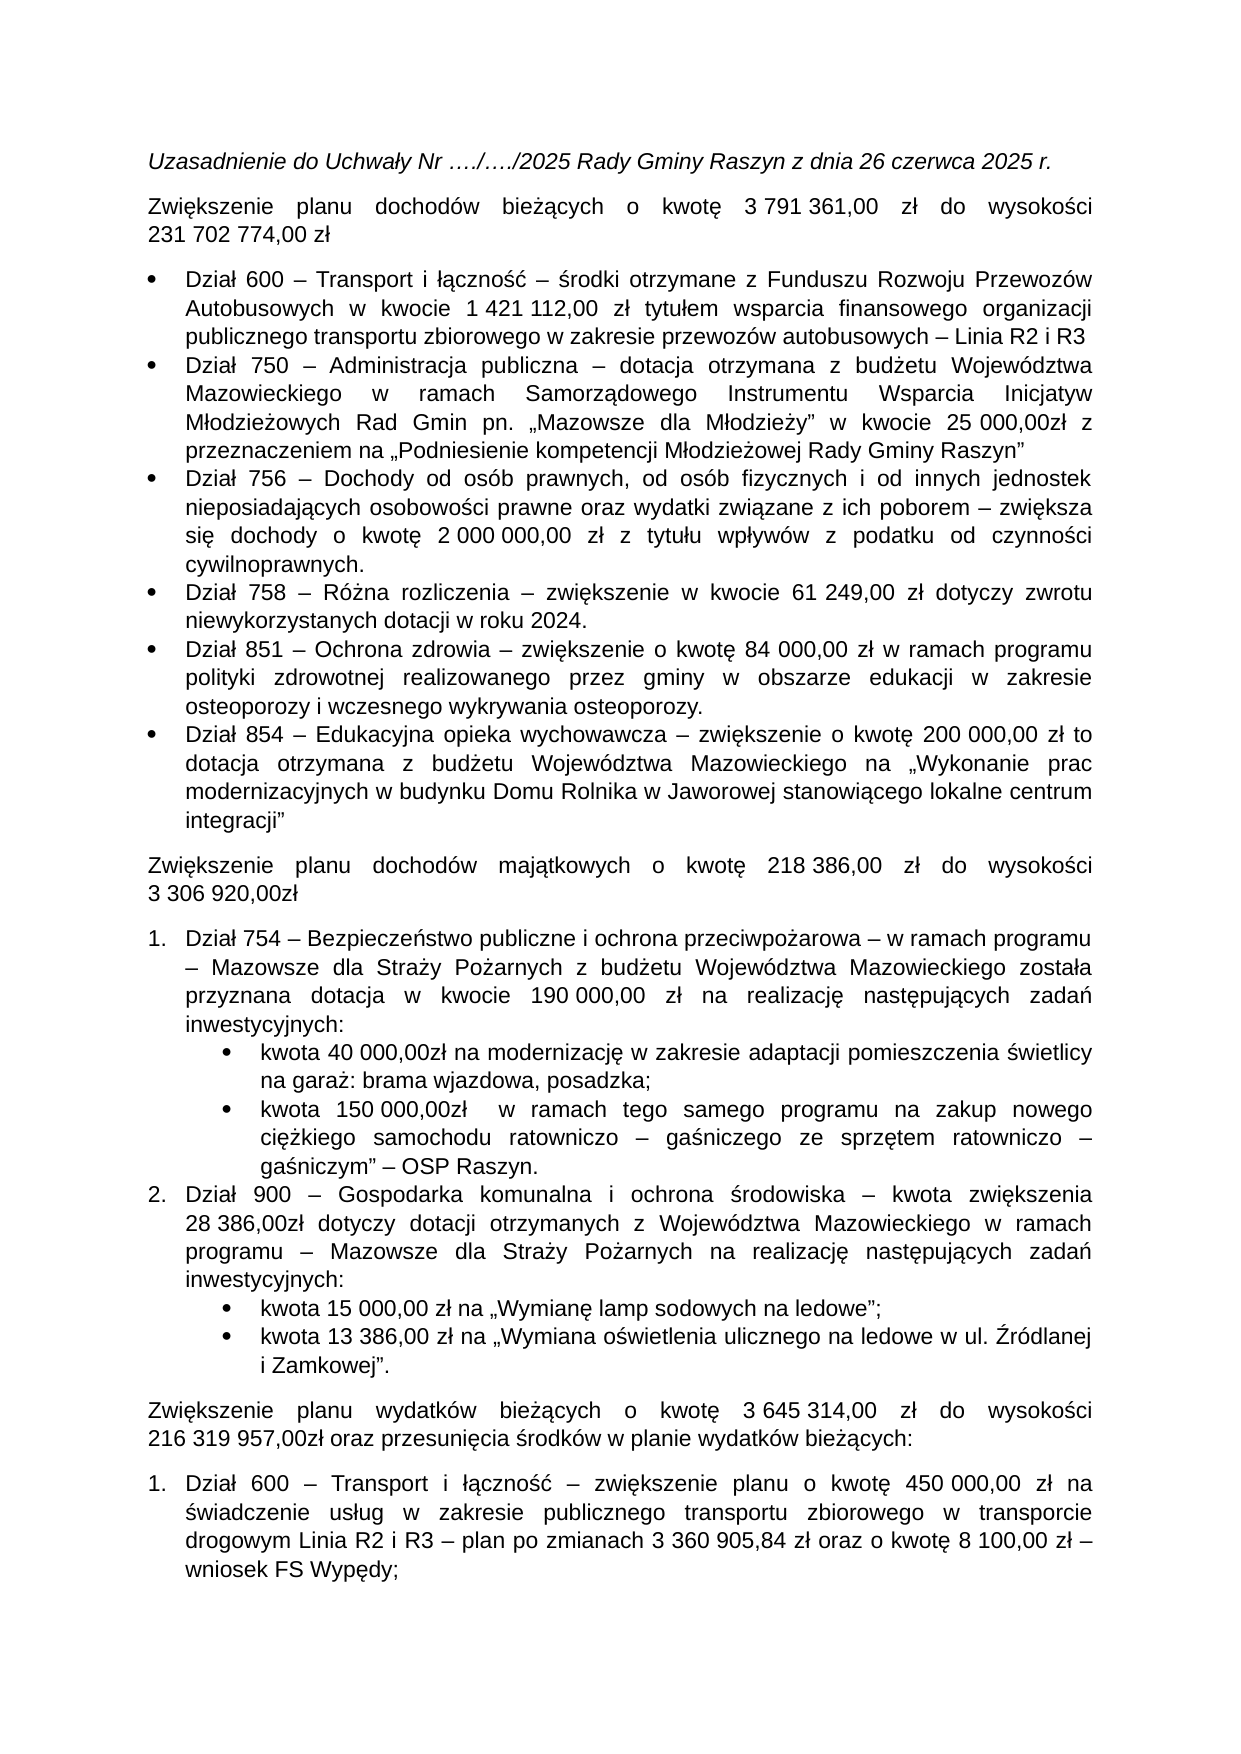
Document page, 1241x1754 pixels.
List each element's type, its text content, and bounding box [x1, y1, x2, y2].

list Dział 851 – Ochrona zdrowia – zwiększenie o kwotę 84 000,00 zł w ramach programu polityki zdrowotnej realizowanego przez gminy w obszarze edukacji w zakresie osteoporozy i wczesnego wykrywania osteoporozy. [148, 636, 1093, 719]
list Dział 756 – Dochody od osób prawnych, od osób fizycznych i od innych jednostek nieposiadających osobowości prawne oraz wydatki związane z ich poborem – zwiększa się dochody o kwotę 2 000 000,00 zł z tytułu wpływów z podatku od czynności cywilnoprawnych. [148, 465, 1093, 577]
text Zwiększenie planu dochodów bieżących o kwotę 3 791 361,00 zł do wysokości 231 702 774,00 zł [148, 193, 1093, 247]
list Dział 600 – Transport i łączność – zwiększenie planu o kwotę 450 000,00 zł na świadczenie usług w zakresie publicznego transportu zbiorowego w transporcie drogowym Linia R2 i R3 – plan po zmianach 3 360 905,84 zł oraz o kwotę 8 100,00 zł – wniosek FS Wypędy; [148, 1470, 1093, 1582]
list Dział 600 – Transport i łączność – środki otrzymane z Funduszu Rozwoju Przewozów Autobusowych w kwocie 1 421 112,00 zł tytułem wsparcia finansowego organizacji publicznego transportu zbiorowego w zakresie przewozów autobusowych – Linia R2 i R3 [148, 266, 1093, 349]
list kwota 40 000,00zł na modernizację w zakresie adaptacji pomieszczenia świetlicy na garaż: brama wjazdowa, posadzka; [223, 1039, 1093, 1094]
list Dział 854 – Edukacyjna opieka wychowawcza – zwiększenie o kwotę 200 000,00 zł to dotacja otrzymana z budżetu Województwa Mazowieckiego na „Wykonanie prac modernizacyjnych w budynku Domu Rolnika w Jaworowej stanowiącego lokalne centrum integracji” [148, 721, 1093, 833]
list kwota 150 000,00zł w ramach tego samego programu na zakup nowego ciężkiego samochodu ratowniczo – gaśniczego ze sprzętem ratowniczo – gaśniczym” – OSP Raszyn. [223, 1096, 1093, 1179]
list kwota 13 386,00 zł na „Wymiana oświetlenia ulicznego na ledowe w ul. Źródlanej i Zamkowej”. [223, 1323, 1093, 1378]
text Zwiększenie planu dochodów majątkowych o kwotę 218 386,00 zł do wysokości 3 306 920,00zł [148, 852, 1093, 906]
text Zwiększenie planu wydatków bieżących o kwotę 3 645 314,00 zł do wysokości 216 319 957,00zł oraz przesunięcia środków w planie wydatków bieżących: [148, 1397, 1093, 1452]
text Uzasadnienie do Uchwały Nr …./…./2025 Rady Gminy Raszyn z dnia 26 czerwca 2025 r. [148, 148, 1093, 174]
list kwota 15 000,00 zł na „Wymianę lamp sodowych na ledowe”; [223, 1295, 1093, 1321]
list Dział 900 – Gospodarka komunalna i ochrona środowiska – kwota zwiększenia 28 386,00zł dotyczy dotacji otrzymanych z Województwa Mazowieckiego w ramach programu – Mazowsze dla Straży Pożarnych na realizację następujących zadań inwestycyjnych: [148, 1181, 1093, 1293]
list Dział 754 – Bezpieczeństwo publiczne i ochrona przeciwpożarowa – w ramach programu – Mazowsze dla Straży Pożarnych z budżetu Województwa Mazowieckiego została przyznana dotacja w kwocie 190 000,00 zł na realizację następujących zadań inwestycyjnych: [148, 925, 1093, 1037]
list Dział 750 – Administracja publiczna – dotacja otrzymana z budżetu Województwa Mazowieckiego w ramach Samorządowego Instrumentu Wsparcia Inicjatyw Młodzieżowych Rad Gmin pn. „Mazowsze dla Młodzieży” w kwocie 25 000,00zł z przeznaczeniem na „Podniesienie kompetencji Młodzieżowej Rady Gminy Raszyn” [148, 352, 1093, 463]
list Dział 758 – Różna rozliczenia – zwiększenie w kwocie 61 249,00 zł dotyczy zwrotu niewykorzystanych dotacji w roku 2024. [148, 579, 1093, 634]
